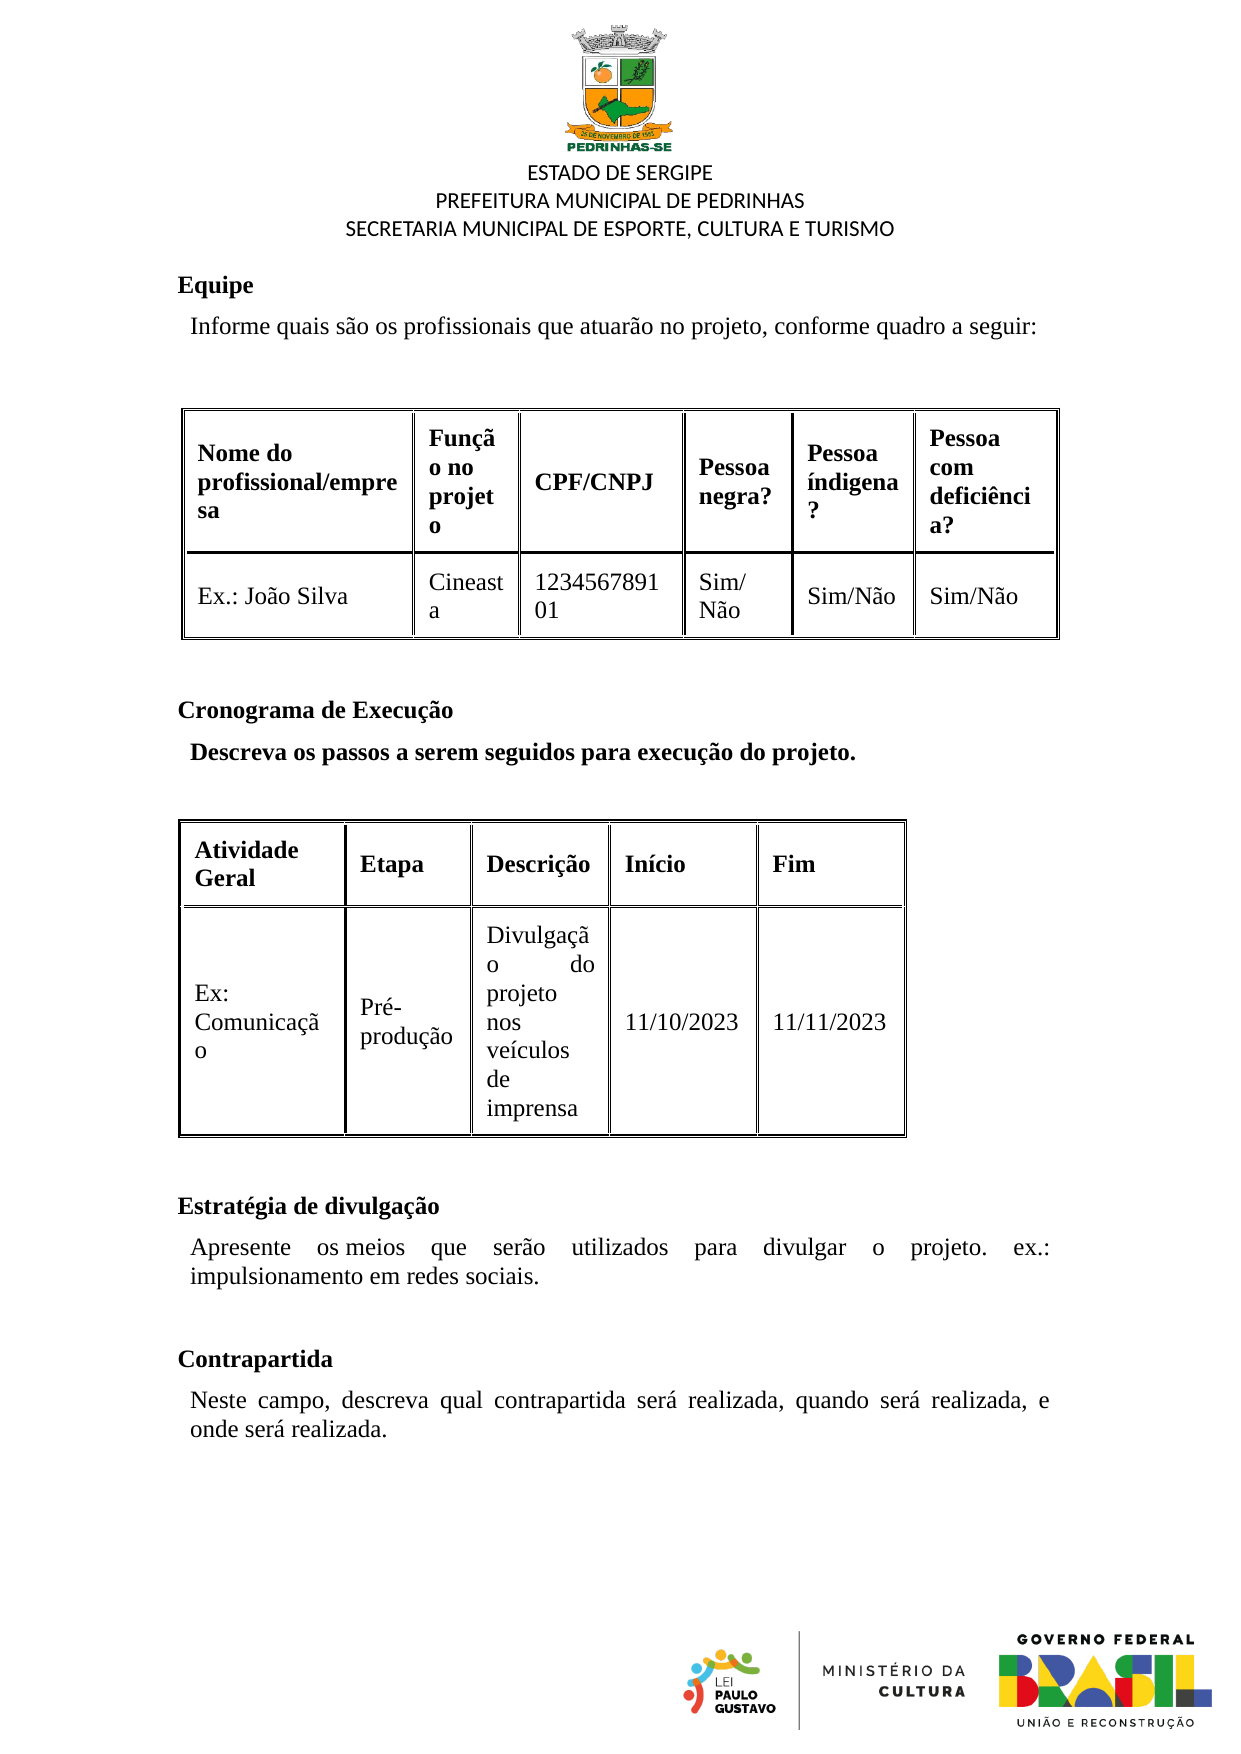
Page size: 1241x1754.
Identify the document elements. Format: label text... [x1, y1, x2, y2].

table_header [177, 353, 1063, 642]
picture [625, 1621, 1241, 1730]
text Apresente os meios que serão utilizados para divulgar o projeto. ex.: impulsionamento em redes sociais. [190, 1232, 1051, 1290]
text Descreva os passos a serem seguidos para execução do projeto. [190, 737, 1051, 765]
text Informe quais são os profissionais que atuarão no projeto, conforme quadro a seguir: [190, 311, 1051, 340]
table_header Descrição [472, 823, 610, 905]
table_header Atividade Geral [181, 821, 345, 905]
table_header Início [610, 823, 758, 905]
picture [563, 25, 673, 153]
table_cell Pré-produção [345, 908, 472, 1134]
text Neste campo, descreva qual contrapartida será realizada, quando será realizada, e onde será realizada. [190, 1385, 1051, 1442]
table_cell 11/11/2023 [758, 905, 905, 1134]
text Cronograma de Execução [177, 695, 1051, 724]
table_header Etapa [345, 823, 472, 905]
table_cell Ex: Comunicação [180, 905, 345, 1134]
table_cell Divulgação do projeto nos veículos de imprensa [472, 908, 610, 1134]
text Estratégia de divulgação [177, 1191, 1051, 1220]
table_cell 11/10/2023 [610, 908, 758, 1134]
text Equipe [177, 270, 1051, 299]
table_header Fim [758, 823, 904, 905]
text Contrapartida [177, 1344, 1051, 1372]
